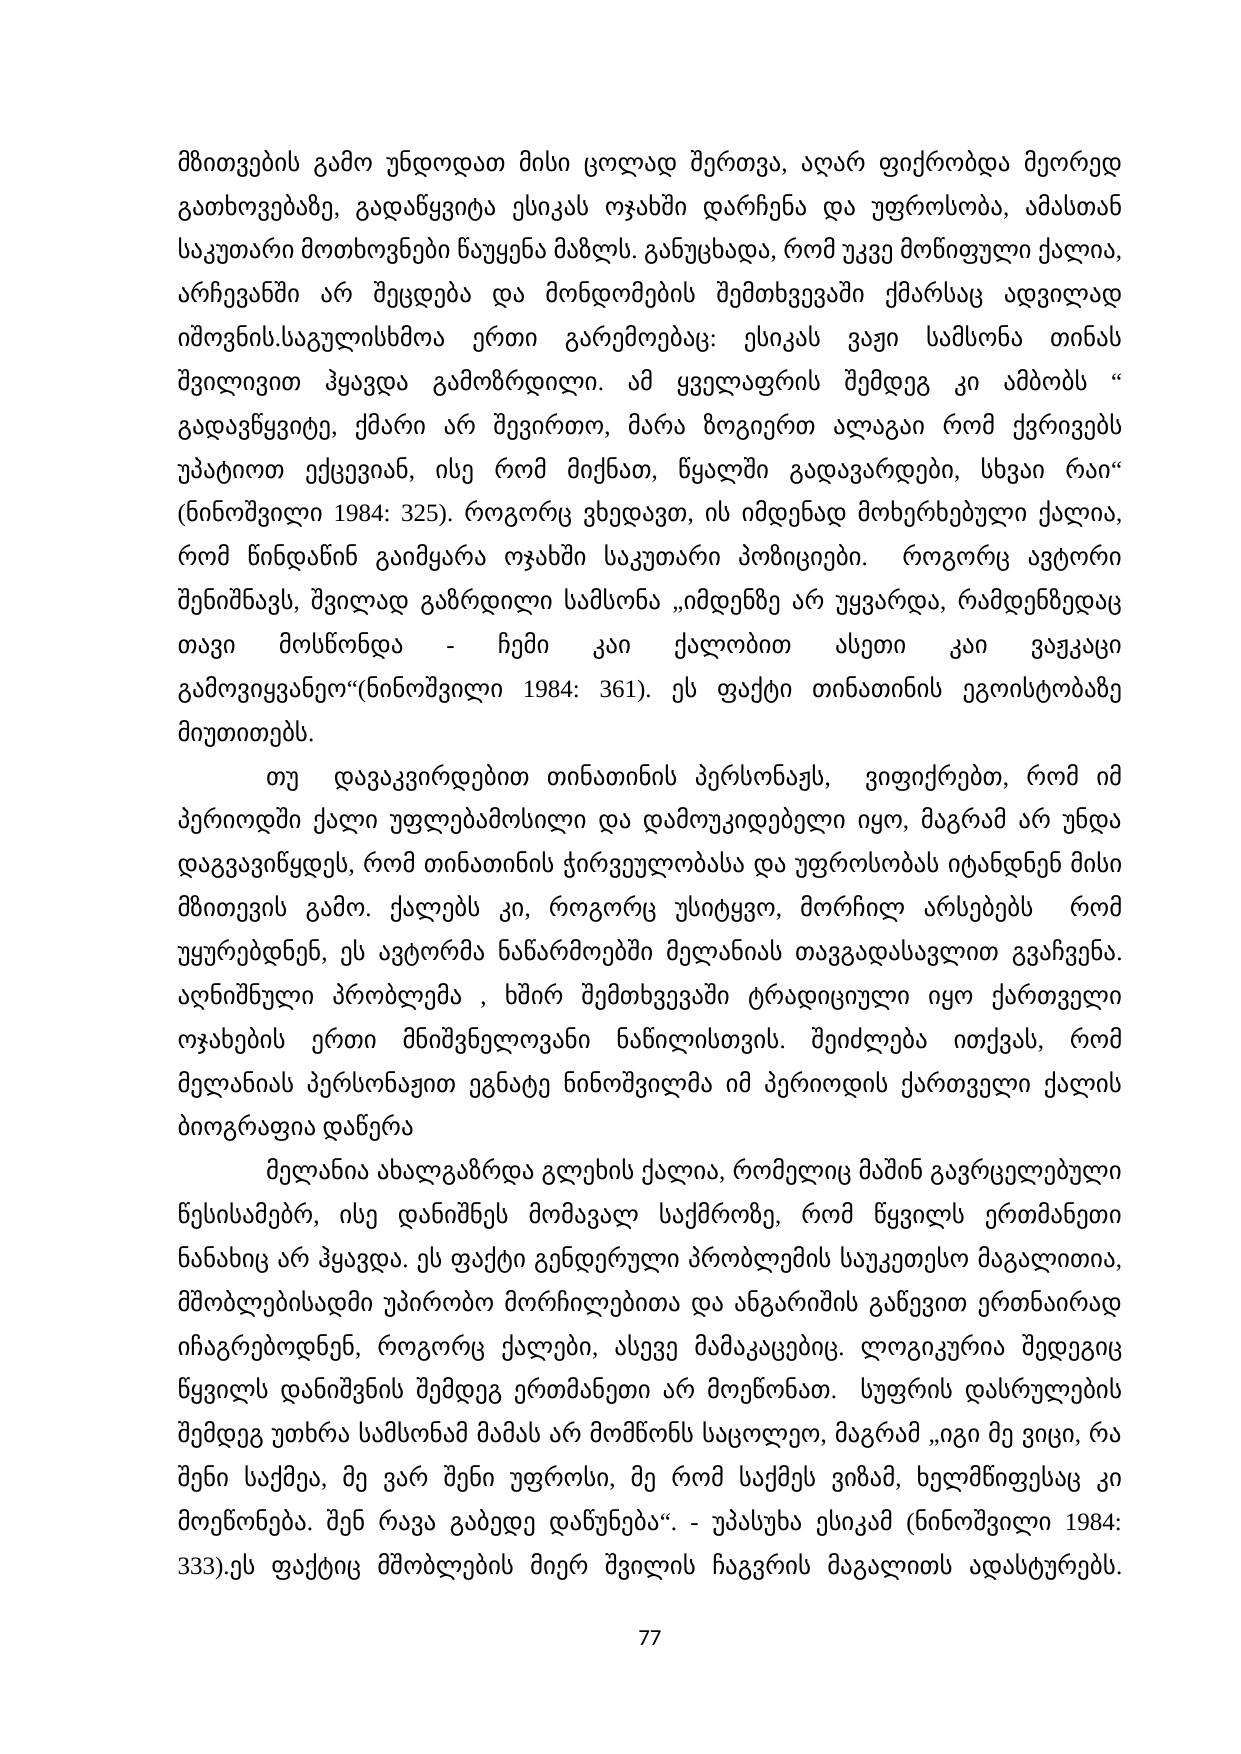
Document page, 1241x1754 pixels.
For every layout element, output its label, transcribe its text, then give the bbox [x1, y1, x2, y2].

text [177, 148, 1122, 747]
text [177, 1156, 1122, 1580]
text თუ დავაკვირდებით თინათინის პერსონაჟს, ვიფიქრებთ, რომ იმ პერიოდში ქალი უფლებამოსილი და დამოუკიდებელი იყო, მაგრამ არ უნდა დაგვავიწყდეს, რომ თინათინის ჭირვეულობასა და უფროსობას იტანდნენ მისი მზითევის გამო. ქალებს კი, როგორც უსიტყვო, მორჩილ არსებებს რომ უყურებდნენ, ეს ავტორმა ნაწარმოებში მელანიას თავგადასავლით გვაჩვენა. აღნიშნული პრობლემა , ხშირ შემთხვევაში ტრადიციული იყო ქართველი ოჯახების ერთი მნიშვნელოვანი ნაწილისთვის. შეიძლება ითქვას, რომ მელანიას პერსონაჟით ეგნატე ნინოშვილმა იმ პერიოდის ქართველი ქალის ბიოგრაფია დაწერა [177, 762, 1122, 1142]
